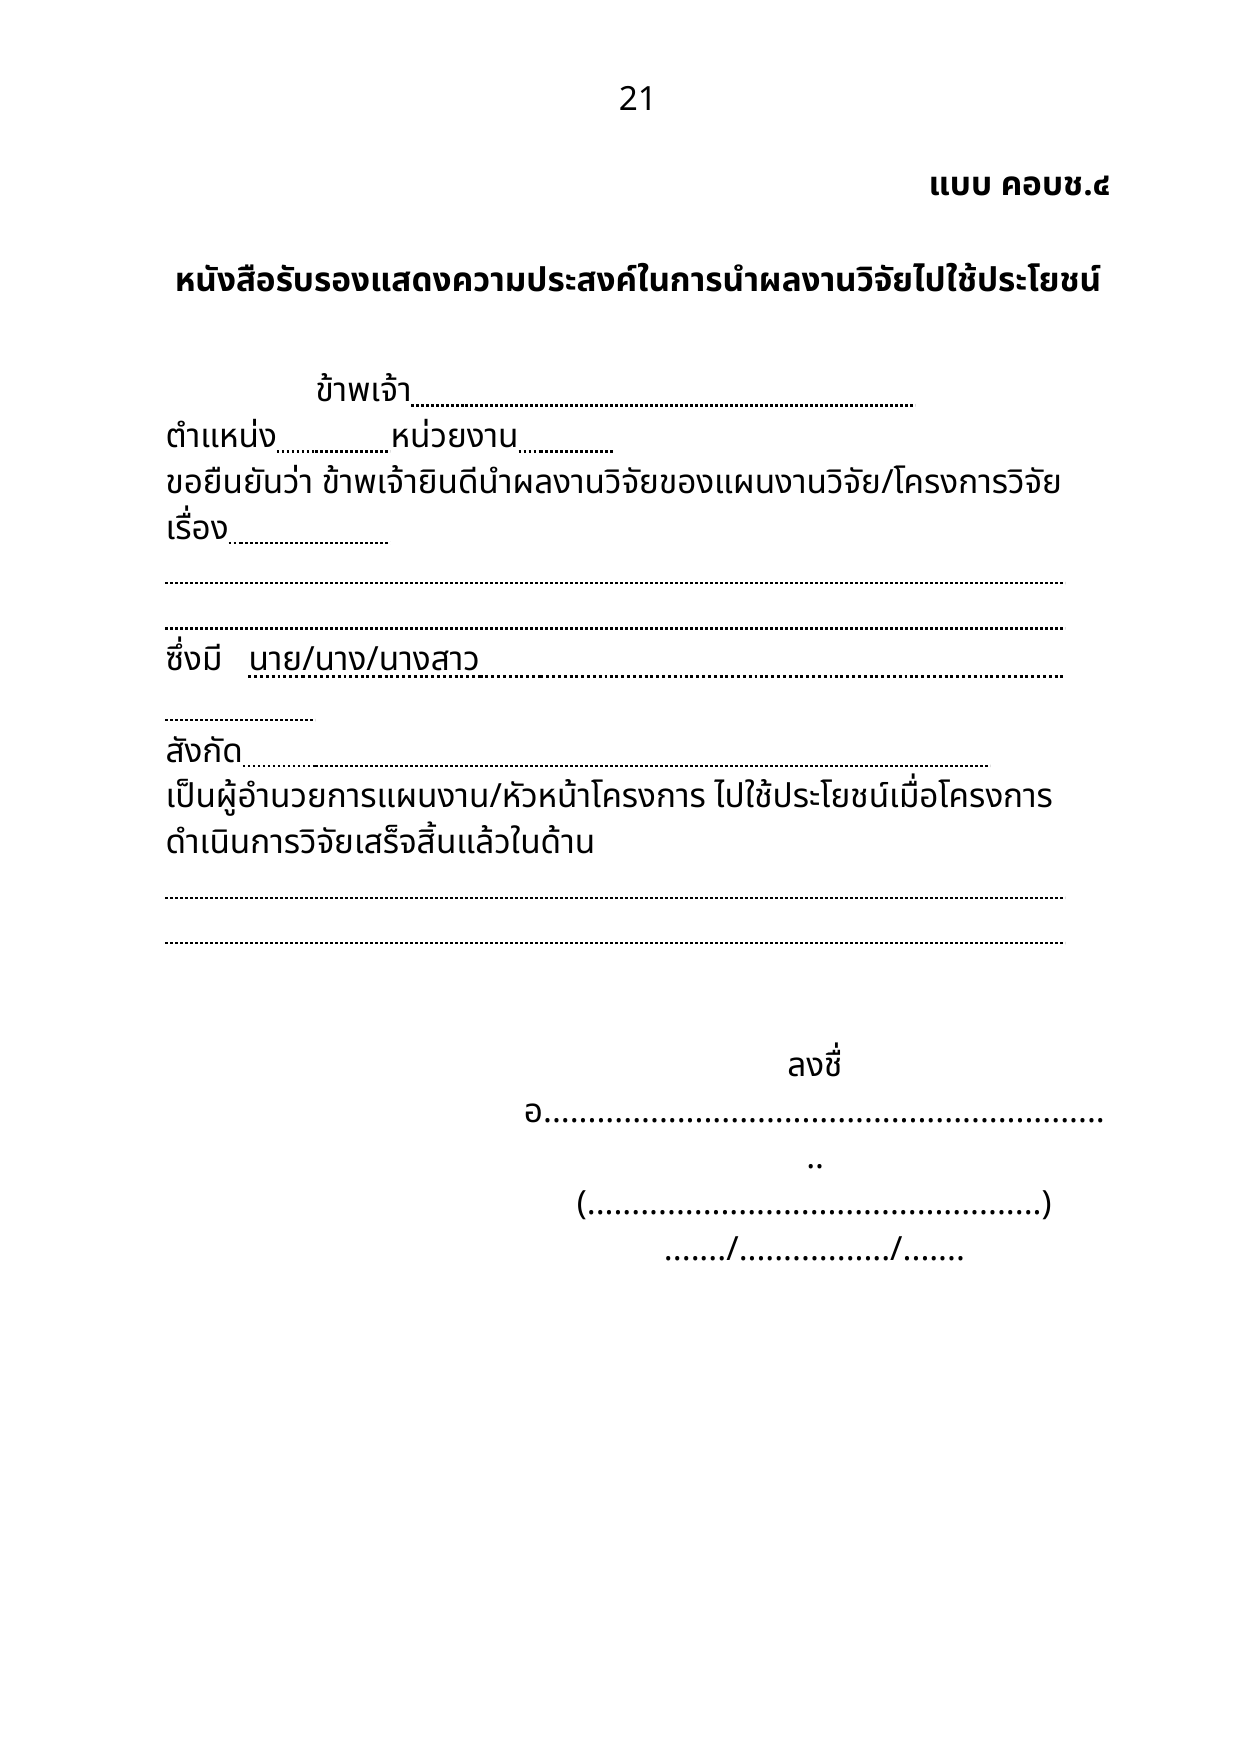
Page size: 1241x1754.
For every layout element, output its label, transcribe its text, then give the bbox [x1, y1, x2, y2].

text แบบ คอบช.๔ [165, 160, 1110, 211]
text ......./................./....... [519, 1223, 1110, 1269]
text เป็นผู้อำนวยการแผนงาน/หัวหน้าโครงการ ไปใช้ประโยชน์เมื่อโครงการดำเนินการวิจัยเสร็จสิ้นแล้วในด้าน [165, 771, 1110, 863]
text (...................................................) [519, 1178, 1110, 1223]
text หนังสือรับรองแสดงความประสงค์ในการนำผลงานวิจัยไปใช้ประโยชน์ [165, 256, 1110, 307]
text ขอยืนยันว่า ข้าพเจ้ายินดีนำผลงานวิจัยของแผนงานวิจัย/โครงการวิจัย เรื่อง . [165, 457, 1110, 548]
text ซึ่งมี นาย/นาง/นางสาว [165, 634, 1110, 725]
text สังกัด [165, 725, 1110, 771]
text ตำแหน่ง หน่วยงาน . [165, 411, 1110, 457]
text ลงชื่อ................................................................. [519, 1040, 1110, 1178]
text ข้าพเจ้า [165, 365, 1110, 411]
